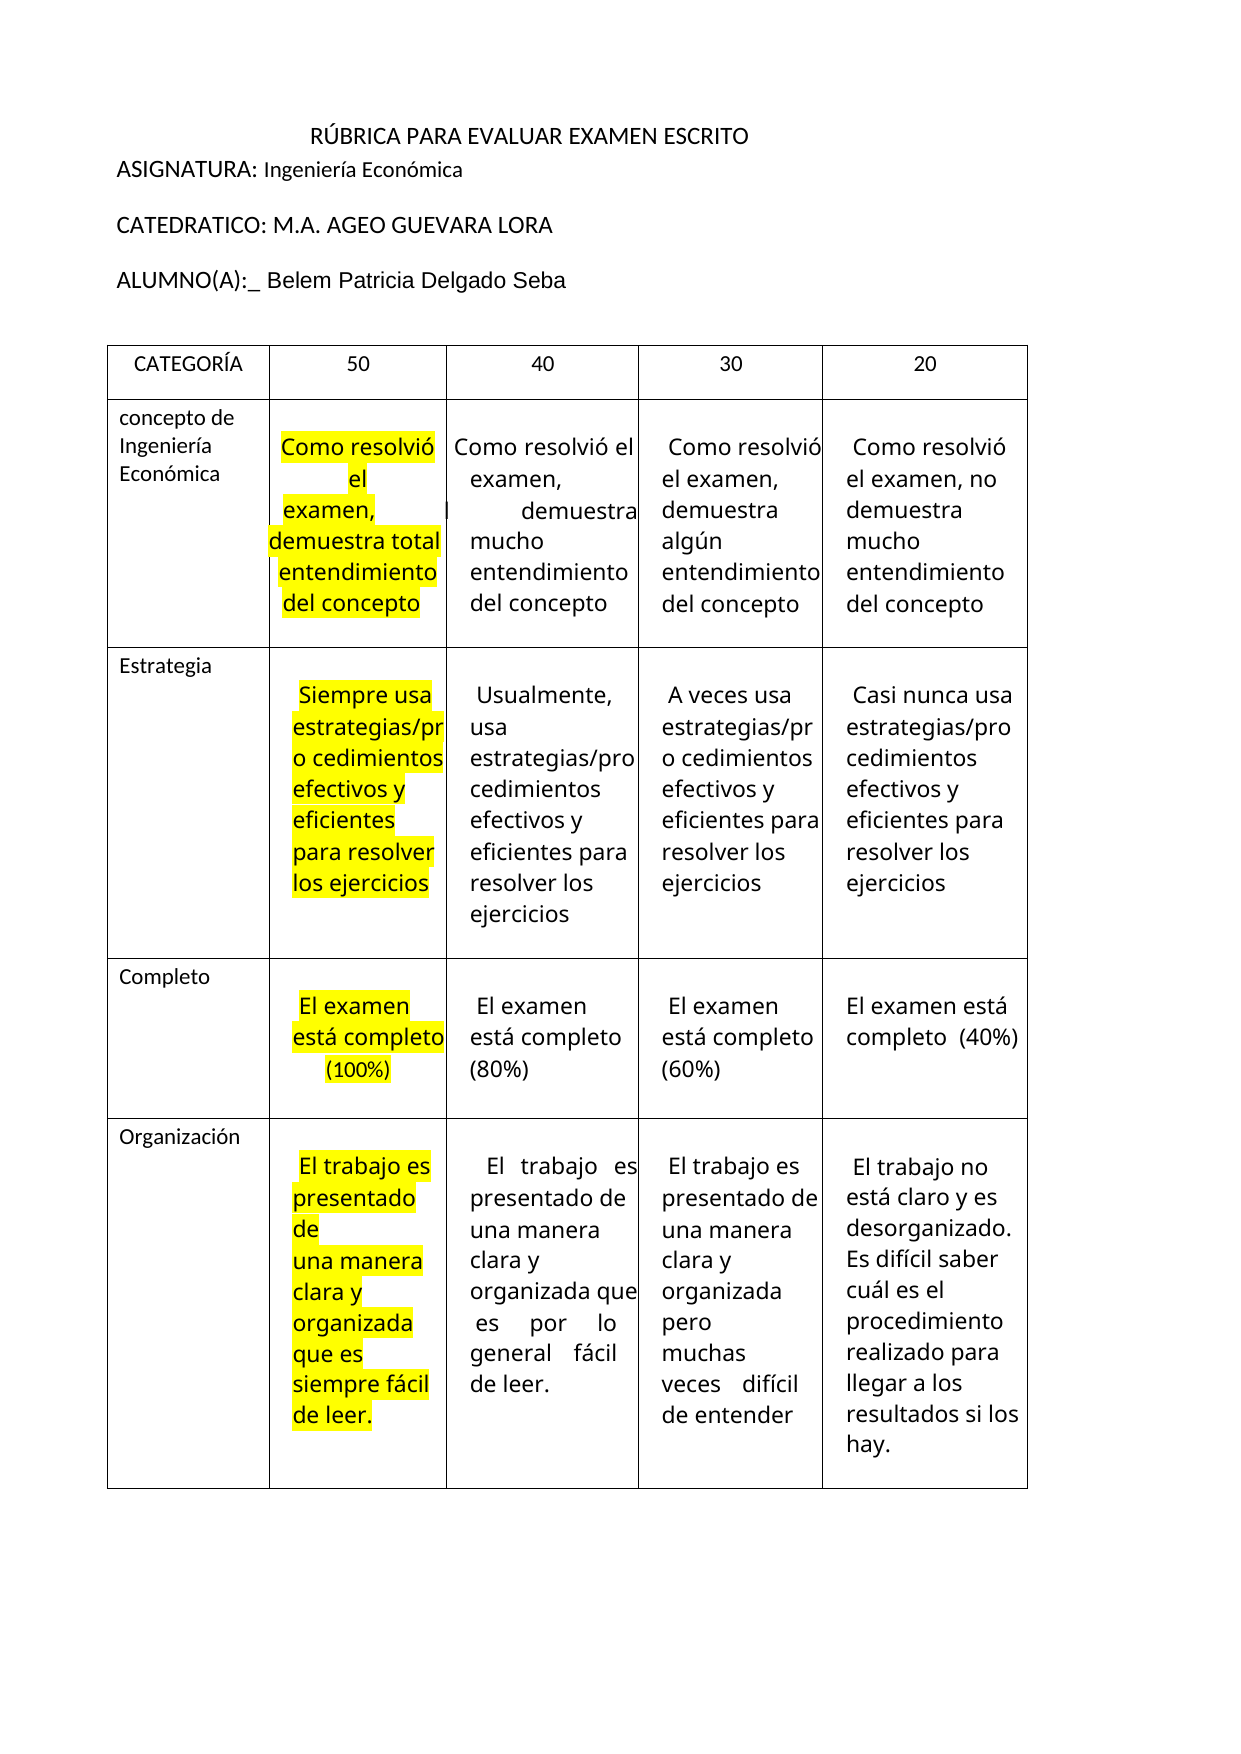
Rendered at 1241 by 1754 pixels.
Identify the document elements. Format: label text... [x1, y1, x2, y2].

table_header 20 [823, 346, 1027, 399]
table_header 30 [639, 346, 822, 399]
text RÚBRICA PARA EVALUAR EXAMEN ESCRITO [116, 120, 942, 150]
table_cell El examen está completo (60%) [639, 959, 822, 1118]
text ALUMNO(A):_ Belem Patricia Delgado Seba [116, 265, 942, 295]
table_header 40 [447, 346, 638, 399]
table_cell Organización [108, 1119, 269, 1488]
table_cell El trabajo no está claro y es desorganizado. Es difícil saber cuál es el procedimiento realizado para llegar a los resultados si los hay. [823, 1119, 1027, 1488]
table_cell concepto de Ingeniería Económica [108, 400, 269, 647]
table_cell Usualmente, usa estrategias/pro cedimientos efectivos y eficientes para resolver los ejercicios [447, 648, 638, 957]
table_cell A veces usa estrategias/pro cedimientos efectivos y eficientes para resolver los ejercicios [639, 648, 822, 957]
table_cell El trabajo es presentado de una manera clara y organizada que es siempre fácil de leer. [270, 1119, 446, 1488]
table_cell Siempre usa estrategias/pro cedimientos efectivos y eficientes para resolver los ejercicios [270, 648, 446, 957]
table_cell Completo [108, 959, 269, 1118]
table_cell Como resolvió el examen, no demuestra mucho entendimiento del concepto [823, 400, 1027, 647]
table_header CATEGORÍA [108, 346, 269, 399]
table_cell Como resolvió el examen, l demuestra mucho entendimiento del concepto [447, 400, 638, 647]
table_cell El examen está completo (40%) [823, 959, 1027, 1118]
table_cell El examen está completo (100%) [270, 959, 446, 1118]
table_cell El examen está completo (80%) [447, 959, 638, 1118]
table_cell Estrategia [108, 648, 269, 957]
table_cell Como resolvió el examen, demuestra algún entendimiento del concepto [639, 400, 822, 647]
table_cell El trabajo es presentado de una manera clara y organizada pero muchas veces difícil de entender [639, 1119, 822, 1488]
table_cell Como resolvió el examen, demuestra total entendimiento del concepto [270, 400, 446, 647]
text ASIGNATURA: Ingeniería Económica [116, 153, 942, 183]
table_header 50 [270, 346, 446, 399]
table_cell Casi nunca usa estrategias/pro cedimientos efectivos y eficientes para resolver los ejercicios [823, 648, 1027, 957]
table_cell El trabajo es presentado de una manera clara y organizada que es por lo general fácil de leer. [447, 1119, 638, 1488]
text CATEDRATICO: M.A. AGEO GUEVARA LORA [116, 209, 942, 239]
